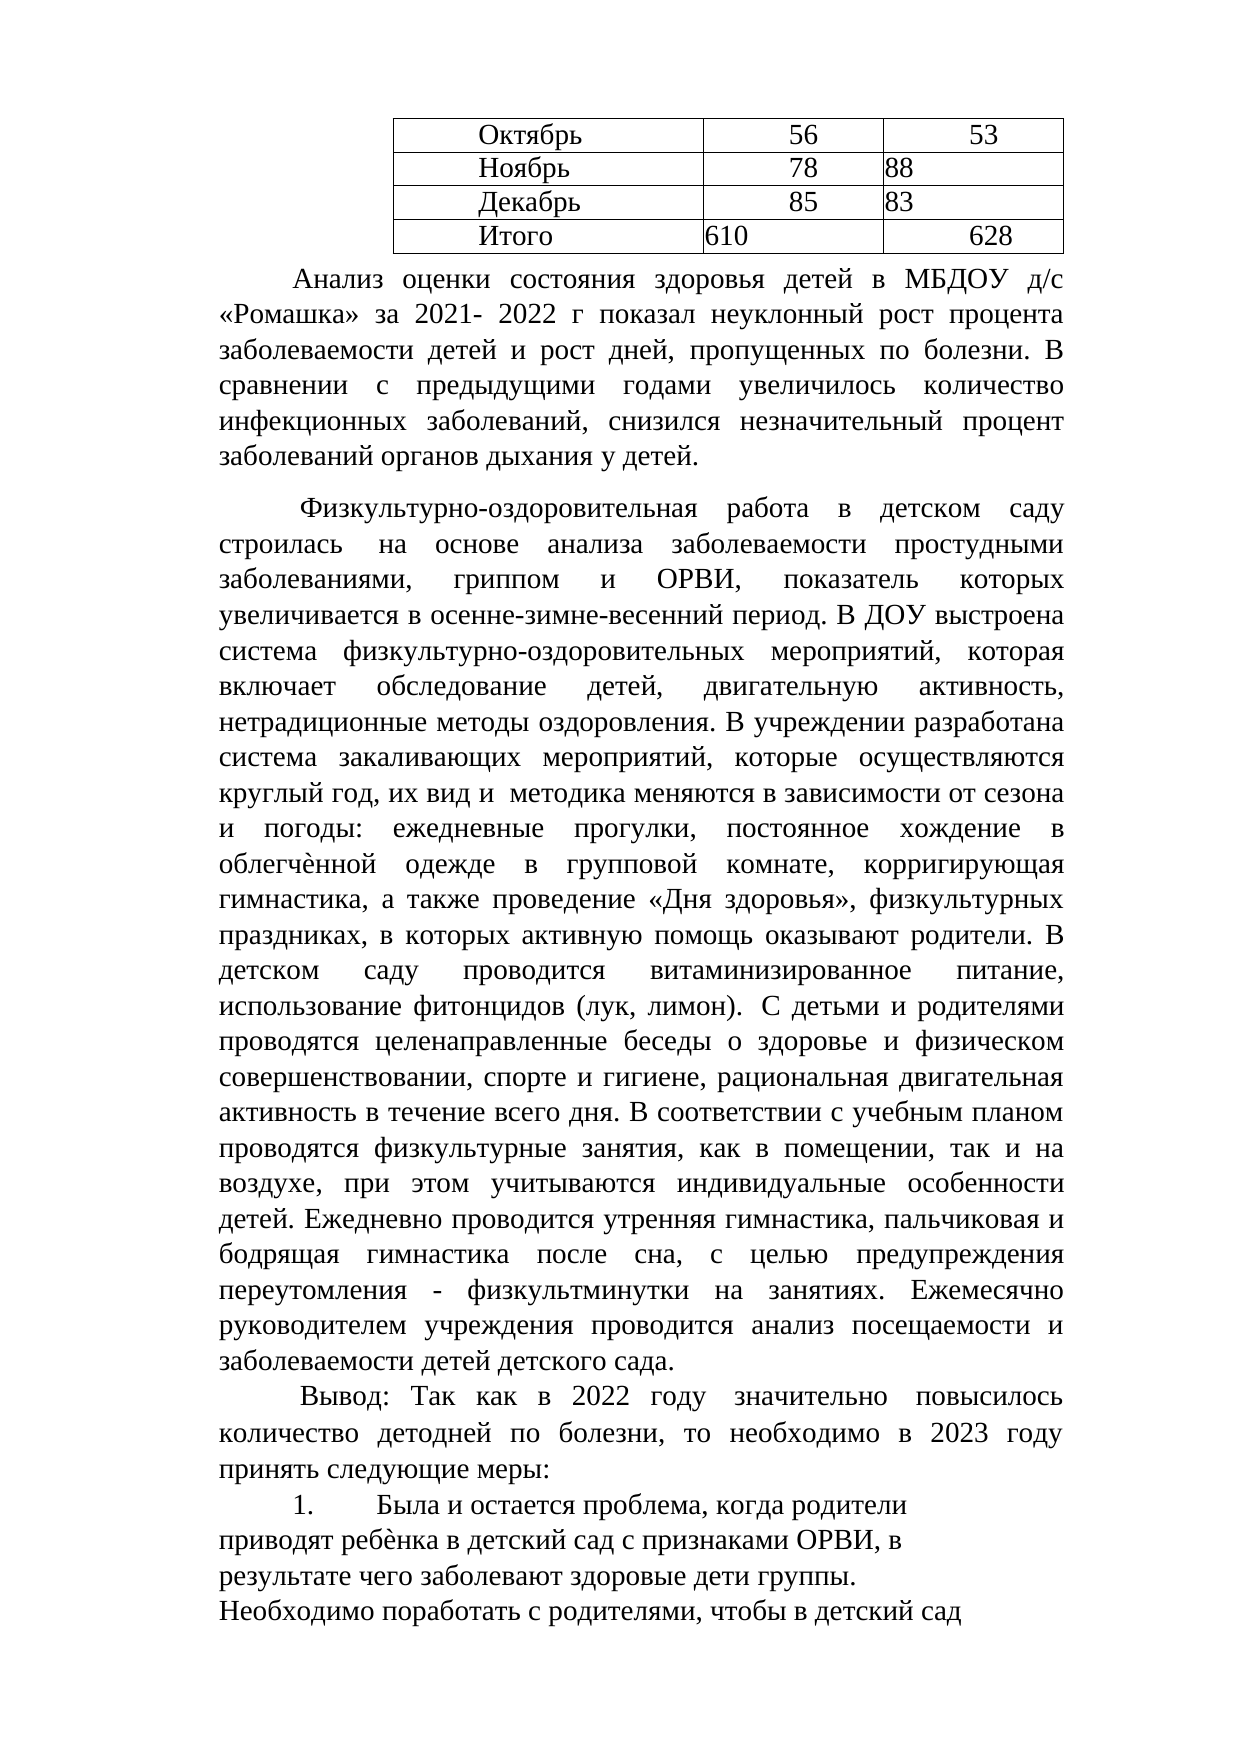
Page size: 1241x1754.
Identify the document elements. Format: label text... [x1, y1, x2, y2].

table_cell 83 [884, 186, 1063, 219]
text Физкультурно-оздоровительная работа в детском саду строилась на основе анализа заболеваемости простудными заболеваниями, гриппом и ОРВИ, показатель которых увеличивается в осенне-зимне-весенний период. В ДОУ выстроена система физкультурно-оздоровительных мероприятий, которая включает обследование детей, двигательную активность, нетрадиционные методы оздоровления. В учреждении разработана система закаливающих мероприятий, которые осуществляются круглый год, их вид и методика меняются в зависимости от сезона и погоды: ежедневные прогулки, постоянное хождение в облегчѐнной одежде в групповой комнате, корригирующая гимнастика, а также проведение «Дня здоровья», физкультурных праздниках, в которых активную помощь оказывают родители. В детском саду проводится витаминизированное питание, использование фитонцидов (лук, лимон). С детьми и родителями проводятся целенаправленные беседы о здоровье и физическом совершенствовании, спорте и гигиене, рациональная двигательная активность в течение всего дня. В соответствии с учебным планом проводятся физкультурные занятия, как в помещении, так и на воздухе, при этом учитываются индивидуальные особенности детей. Ежедневно проводится утренняя гимнастика, пальчиковая и бодрящая гимнастика после сна, с целью предупреждения переутомления - физкультминутки на занятиях. Ежемесячно руководителем учреждения проводится анализ посещаемости и заболеваемости детей детского сада. [218, 491, 1064, 1377]
table_cell 78 [704, 153, 883, 185]
table_cell 88 [884, 153, 1063, 185]
text Вывод: Так как в 2022 году значительно повысилось количество детодней по болезни, то необходимо в 2023 году принять следующие меры: [218, 1378, 1063, 1484]
text Анализ оценки состояния здоровья детей в МБДОУ д/с «Ромашка» за 2021- 2022 г показал неуклонный рост процента заболеваемости детей и рост дней, пропущенных по болезни. В сравнении с предыдущими годами увеличилось количество инфекционных заболеваний, снизился незначительный процент заболеваний органов дыхания у детей. [218, 261, 1064, 472]
table_cell 85 [704, 186, 883, 219]
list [218, 1487, 1018, 1627]
table_cell Ноябрь [394, 153, 703, 185]
table_cell 610 [704, 220, 883, 252]
table_cell 628 [884, 220, 1063, 252]
table_cell Декабрь [394, 186, 703, 219]
table_cell Октябрь [394, 119, 703, 152]
table_cell Итого [394, 220, 703, 252]
table_cell 53 [884, 119, 1063, 152]
table_cell 56 [704, 119, 883, 152]
